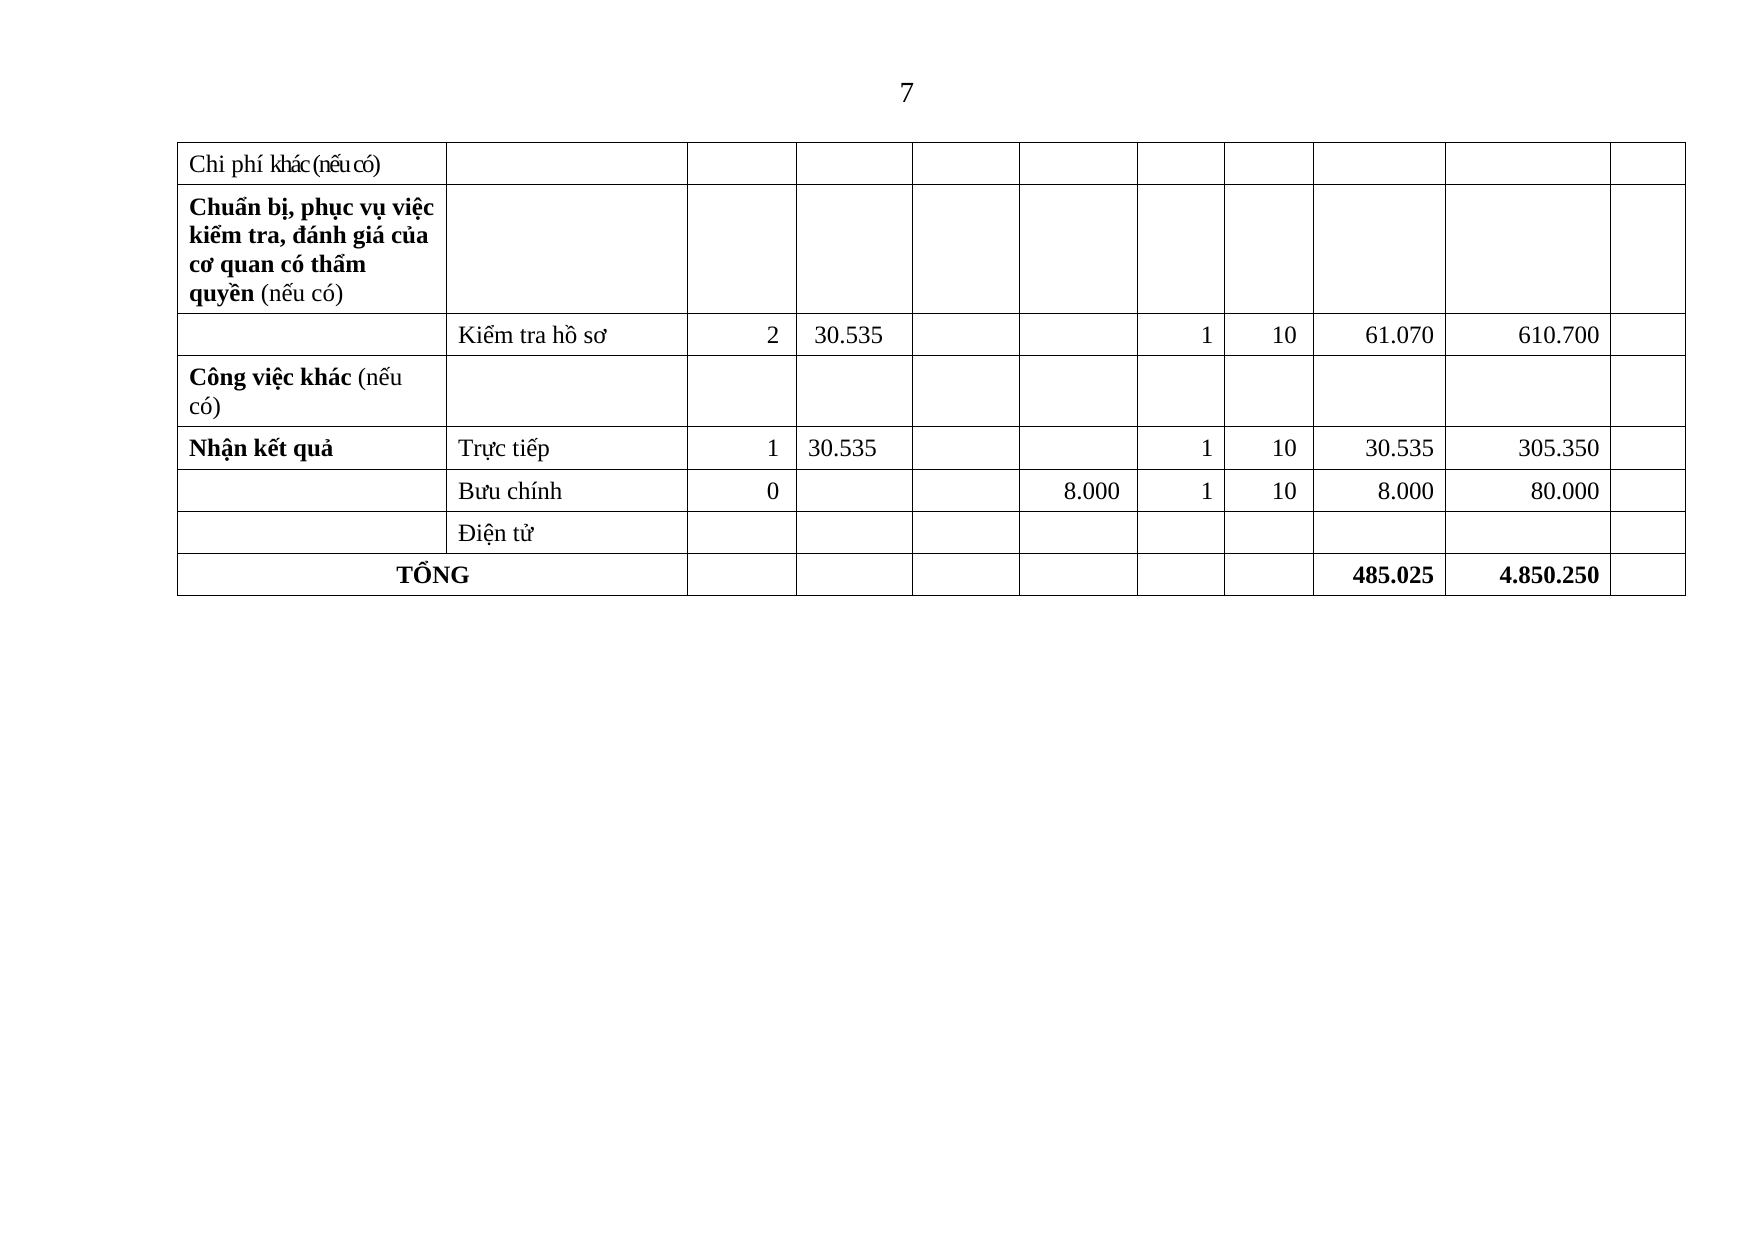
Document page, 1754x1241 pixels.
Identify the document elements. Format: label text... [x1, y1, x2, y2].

table_cell [1611, 356, 1685, 426]
table_cell [178, 470, 446, 511]
table_cell 4.850.250 [1446, 554, 1610, 595]
table_cell [1225, 356, 1313, 426]
table_cell [913, 512, 1019, 553]
table_cell [1314, 512, 1445, 553]
table_cell [1446, 185, 1610, 313]
table_cell [1138, 512, 1224, 553]
table_cell [1314, 356, 1445, 426]
table_cell 1 [688, 427, 796, 468]
table_cell [447, 185, 687, 313]
table_cell [688, 185, 796, 313]
table_cell [688, 356, 796, 426]
table_cell [1446, 143, 1610, 184]
table_cell 10 [1225, 314, 1313, 355]
table_cell 0 [688, 470, 796, 511]
table_cell [797, 470, 912, 511]
table_cell [913, 427, 1019, 468]
table_cell [1611, 512, 1685, 553]
table_cell [1611, 143, 1685, 184]
table_cell [1611, 554, 1685, 595]
table_cell [1611, 427, 1685, 468]
table_cell [913, 356, 1019, 426]
table_cell [797, 143, 912, 184]
table_cell [1314, 143, 1445, 184]
table_cell [1020, 554, 1137, 595]
table_cell [797, 185, 912, 313]
table_cell [178, 314, 446, 355]
table_cell [1225, 512, 1313, 553]
table_cell [1225, 143, 1313, 184]
table_cell 305.350 [1446, 427, 1610, 468]
table_cell [688, 554, 796, 595]
table_cell 485.025 [1314, 554, 1445, 595]
table_cell [1138, 143, 1224, 184]
table_cell [178, 512, 446, 553]
table_cell 80.000 [1446, 470, 1610, 511]
table_cell [913, 554, 1019, 595]
table_cell [1020, 314, 1137, 355]
table_cell [688, 512, 796, 553]
table_cell 8.000 [1020, 470, 1137, 511]
table_cell [1138, 554, 1224, 595]
table_cell Điện tử [447, 512, 687, 553]
table_cell [1138, 185, 1224, 313]
table_cell 30.535 [797, 427, 912, 468]
table_cell [447, 143, 687, 184]
table_cell 2 [688, 314, 796, 355]
table_cell TỔNG [178, 554, 687, 595]
table_cell 610.700 [1446, 314, 1610, 355]
table_cell [797, 356, 912, 426]
table_cell [913, 470, 1019, 511]
table_cell 61.070 [1314, 314, 1445, 355]
table_cell [1020, 427, 1137, 468]
table_cell 1 [1138, 470, 1224, 511]
table_cell [913, 143, 1019, 184]
table_cell 30.535 [1314, 427, 1445, 468]
table_cell [797, 554, 912, 595]
table_cell Nhận kết quả [178, 427, 446, 468]
table_cell Chuẩn bị, phục vụ việc kiểm tra, đánh giá của cơ quan có thẩm quyền (nếu có) [178, 185, 446, 313]
table_cell Kiểm tra hồ sơ [447, 314, 687, 355]
table_cell 30.535 [797, 314, 912, 355]
table_cell 8.000 [1314, 470, 1445, 511]
table_cell [1611, 314, 1685, 355]
table_cell [1020, 185, 1137, 313]
table_cell Trực tiếp [447, 427, 687, 468]
table_cell 10 [1225, 427, 1313, 468]
table_cell [1225, 185, 1313, 313]
table_cell [797, 512, 912, 553]
table_cell [1020, 356, 1137, 426]
table_cell [1020, 143, 1137, 184]
table_cell [1611, 470, 1685, 511]
table_cell [913, 314, 1019, 355]
table_cell Công việc khác (nếu có) [178, 356, 446, 426]
table_cell 10 [1225, 470, 1313, 511]
table_cell [913, 185, 1019, 313]
table_cell [1138, 356, 1224, 426]
table_cell [1446, 512, 1610, 553]
table_cell 1 [1138, 314, 1224, 355]
table_cell [1020, 512, 1137, 553]
table_cell [1446, 356, 1610, 426]
table_cell 1 [1138, 427, 1224, 468]
table_cell [1611, 185, 1685, 313]
table_cell [1314, 185, 1445, 313]
table_cell [1225, 554, 1313, 595]
table_cell Chi phí khác (nếu có) [178, 143, 446, 184]
table_cell [688, 143, 796, 184]
table_cell Bưu chính [447, 470, 687, 511]
table_cell [447, 356, 687, 426]
